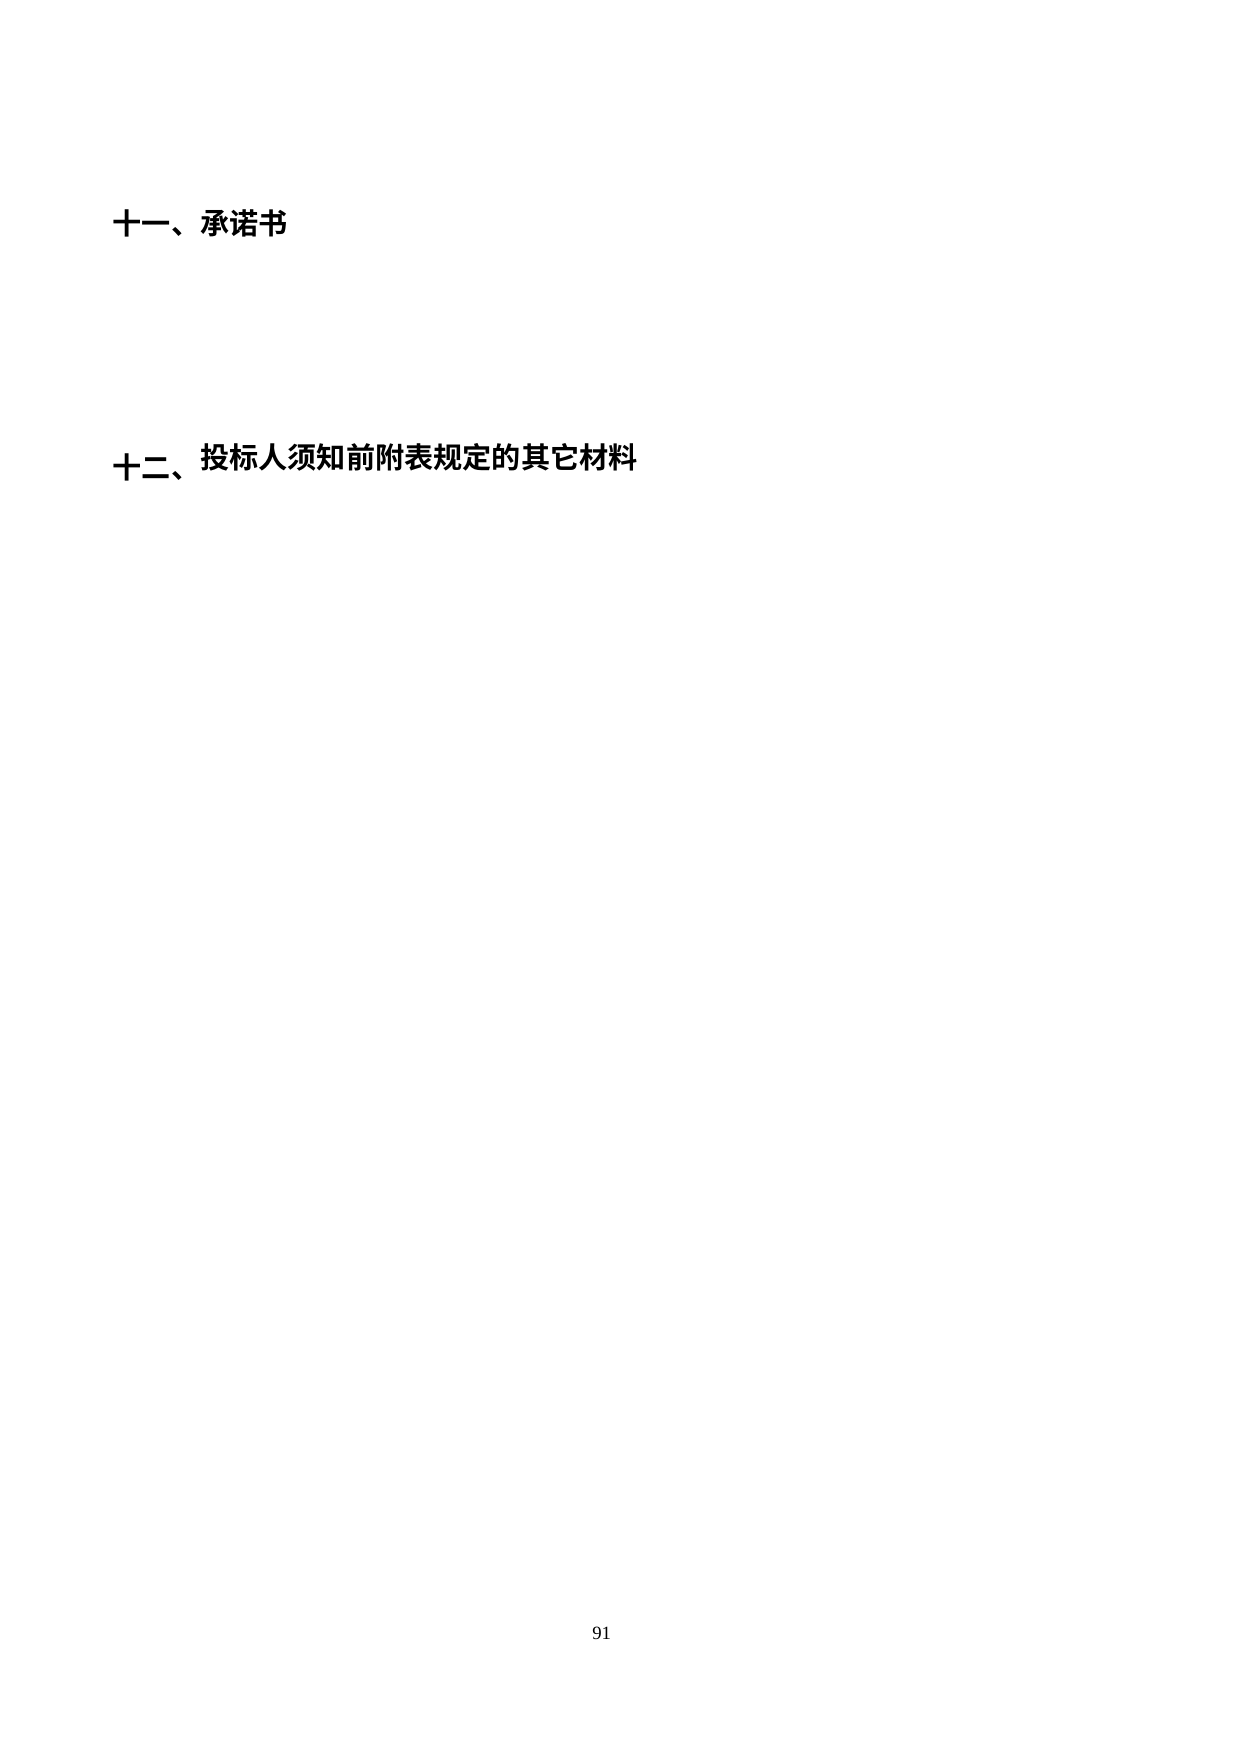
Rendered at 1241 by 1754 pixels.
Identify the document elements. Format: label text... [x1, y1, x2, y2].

subtitle 十一、承诺书 [112, 189, 1128, 254]
subtitle 十二、投标人须知前附表规定的其它材料 [112, 428, 1128, 493]
